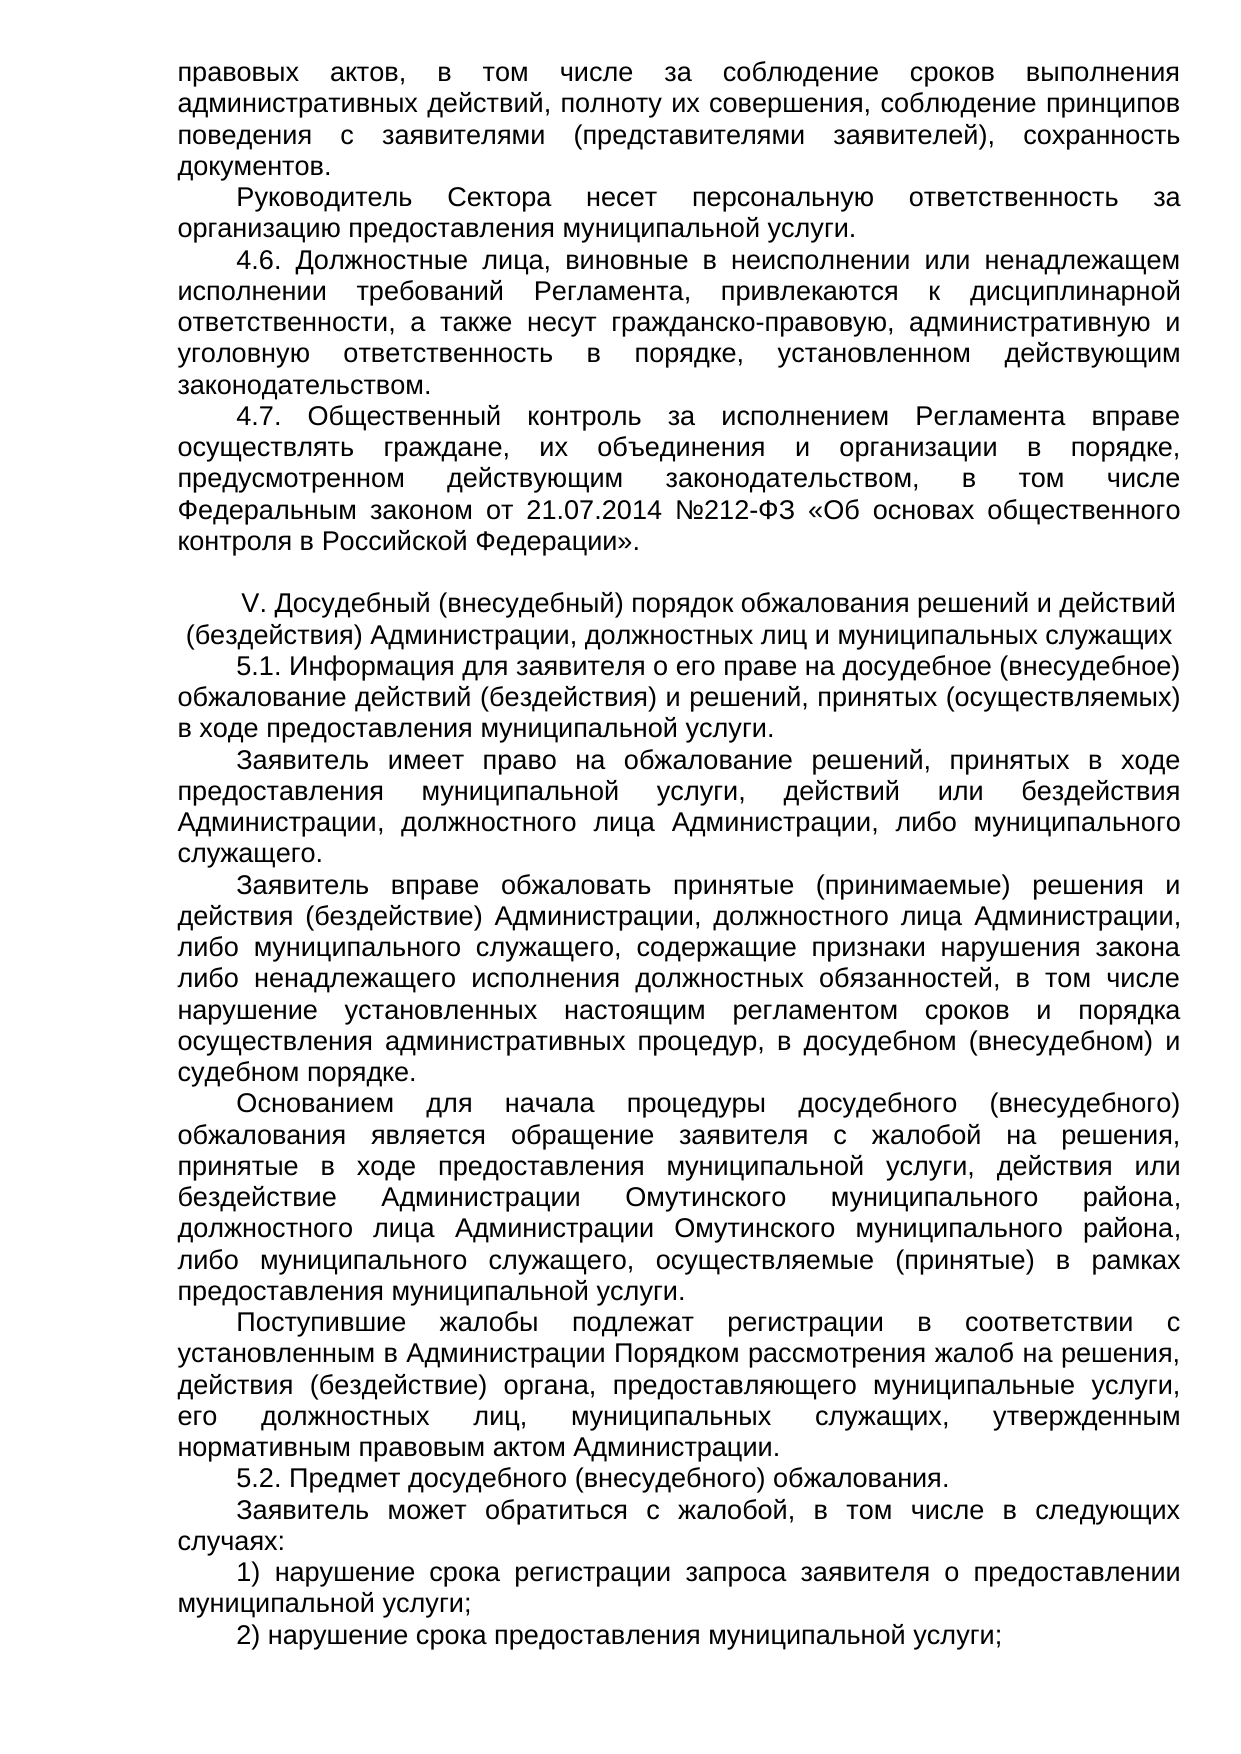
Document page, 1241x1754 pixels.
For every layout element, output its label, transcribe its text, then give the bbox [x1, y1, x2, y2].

text 4.6. Должностные лица, виновные в неисполнении или ненадлежащем исполнении требований Регламента, привлекаются к дисциплинарной ответственности, а также несут гражданско-правовую, административную и уголовную ответственность в порядке, установленном действующим законодательством. [177, 244, 1181, 400]
text Заявитель вправе обжаловать принятые (принимаемые) решения и действия (бездействие) Администрации, должностного лица Администрации, либо муниципального служащего, содержащие признаки нарушения закона либо ненадлежащего исполнения должностных обязанностей, в том числе нарушение установленных настоящим регламентом сроков и порядка осуществления административных процедур, в досудебном (внесудебном) и судебном порядке. [177, 869, 1181, 1087]
text Заявитель может обратиться с жалобой, в том числе в следующих случаях: [177, 1494, 1181, 1556]
text 5.1. Информация для заявителя о его праве на досудебное (внесудебное) обжалование действий (бездействия) и решений, принятых (осуществляемых) в ходе предоставления муниципальной услуги. [177, 650, 1181, 744]
text 4.7. Общественный контроль за исполнением Регламента вправе осуществлять граждане, их объединения и организации в порядке, предусмотренном действующим законодательством, в том числе Федеральным законом от 21.07.2014 №212-ФЗ «Об основах общественного контроля в Российской Федерации». [177, 400, 1181, 556]
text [177, 56, 1181, 181]
text 5.2. Предмет досудебного (внесудебного) обжалования. [177, 1462, 1181, 1494]
text Заявитель имеет право на обжалование решений, принятых в ходе предоставления муниципальной услуги, действий или бездействия Администрации, должностного лица Администрации, либо муниципального служащего. [177, 744, 1181, 869]
text 1) нарушение срока регистрации запроса заявителя о предоставлении муниципальной услуги; [177, 1556, 1181, 1619]
text Руководитель Сектора несет персональную ответственность за организацию предоставления муниципальной услуги. [177, 181, 1181, 244]
text V. Досудебный (внесудебный) порядок обжалования решений и действий (бездействия) Администрации, должностных лиц и муниципальных служащих [177, 587, 1181, 650]
text Поступившие жалобы подлежат регистрации в соответствии с установленным в Администрации Порядком рассмотрения жалоб на решения, действия (бездействие) органа, предоставляющего муниципальные услуги, его должностных лиц, муниципальных служащих, утвержденным нормативным правовым актом Администрации. [177, 1306, 1181, 1462]
text 2) нарушение срока предоставления муниципальной услуги; [177, 1619, 1181, 1650]
text Основанием для начала процедуры досудебного (внесудебного) обжалования является обращение заявителя с жалобой на решения, принятые в ходе предоставления муниципальной услуги, действия или бездействие Администрации Омутинского муниципального района, должностного лица Администрации Омутинского муниципального района, либо муниципального служащего, осуществляемые (принятые) в рамках предоставления муниципальной услуги. [177, 1087, 1181, 1306]
